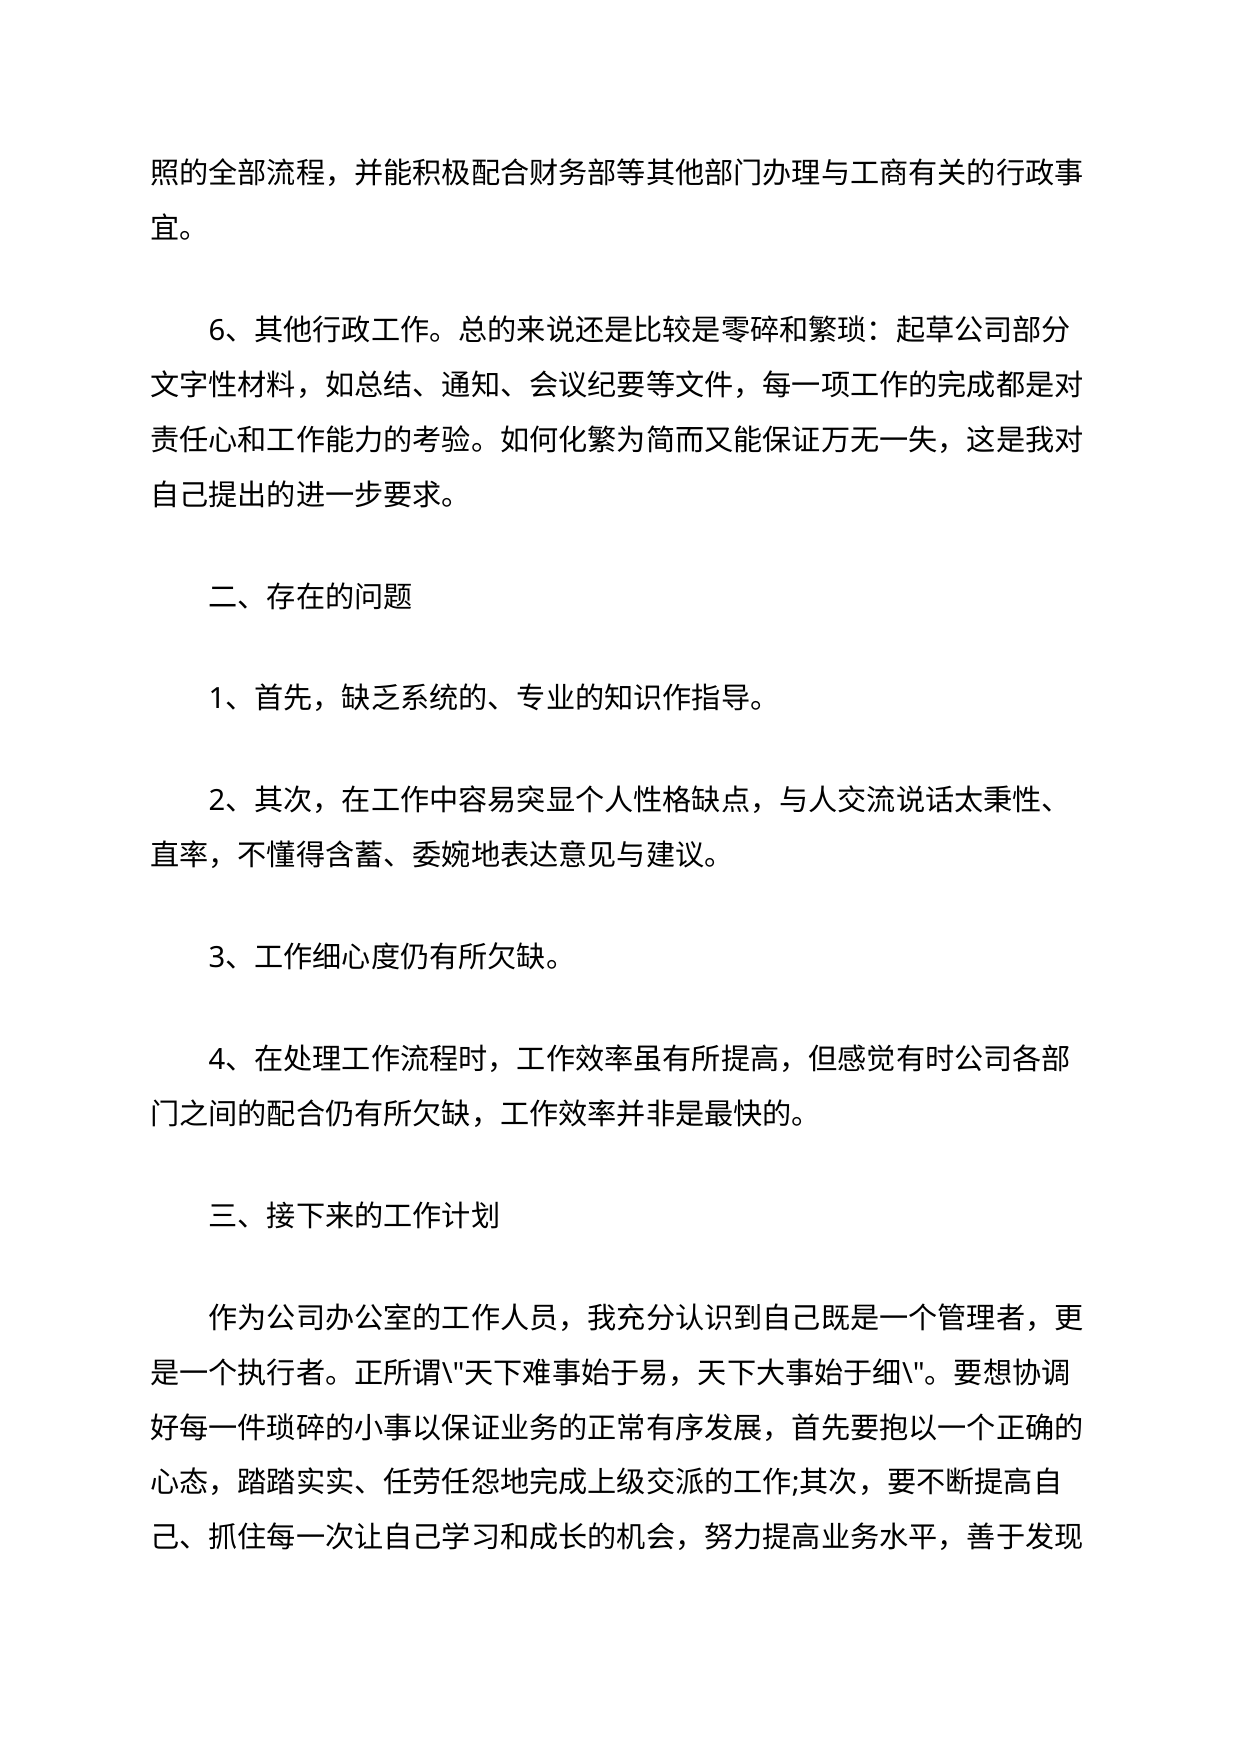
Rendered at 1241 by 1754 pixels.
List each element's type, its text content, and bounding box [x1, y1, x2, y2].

text 2、其次，在工作中容易突显个人性格缺点，与人交流说话太秉性、直率，不懂得含蓄、委婉地表达意见与建议。 [150, 777, 1090, 874]
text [150, 150, 1090, 247]
text 3、工作细心度仍有所欠缺。 [150, 934, 1090, 976]
text 6、其他行政工作。总的来说还是比较是零碎和繁琐：起草公司部分文字性材料，如总结、通知、会议纪要等文件，每一项工作的完成都是对责任心和工作能力的考验。如何化繁为简而又能保证万无一失，这是我对自己提出的进一步要求。 [150, 307, 1090, 514]
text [150, 1294, 1090, 1556]
text 4、在处理工作流程时，工作效率虽有所提高，但感觉有时公司各部门之间的配合仍有所欠缺，工作效率并非是最快的。 [150, 1036, 1090, 1133]
text 1、首先，缺乏系统的、专业的知识作指导。 [150, 675, 1090, 717]
text 二、存在的问题 [150, 573, 1090, 616]
text 三、接下来的工作计划 [150, 1192, 1090, 1235]
